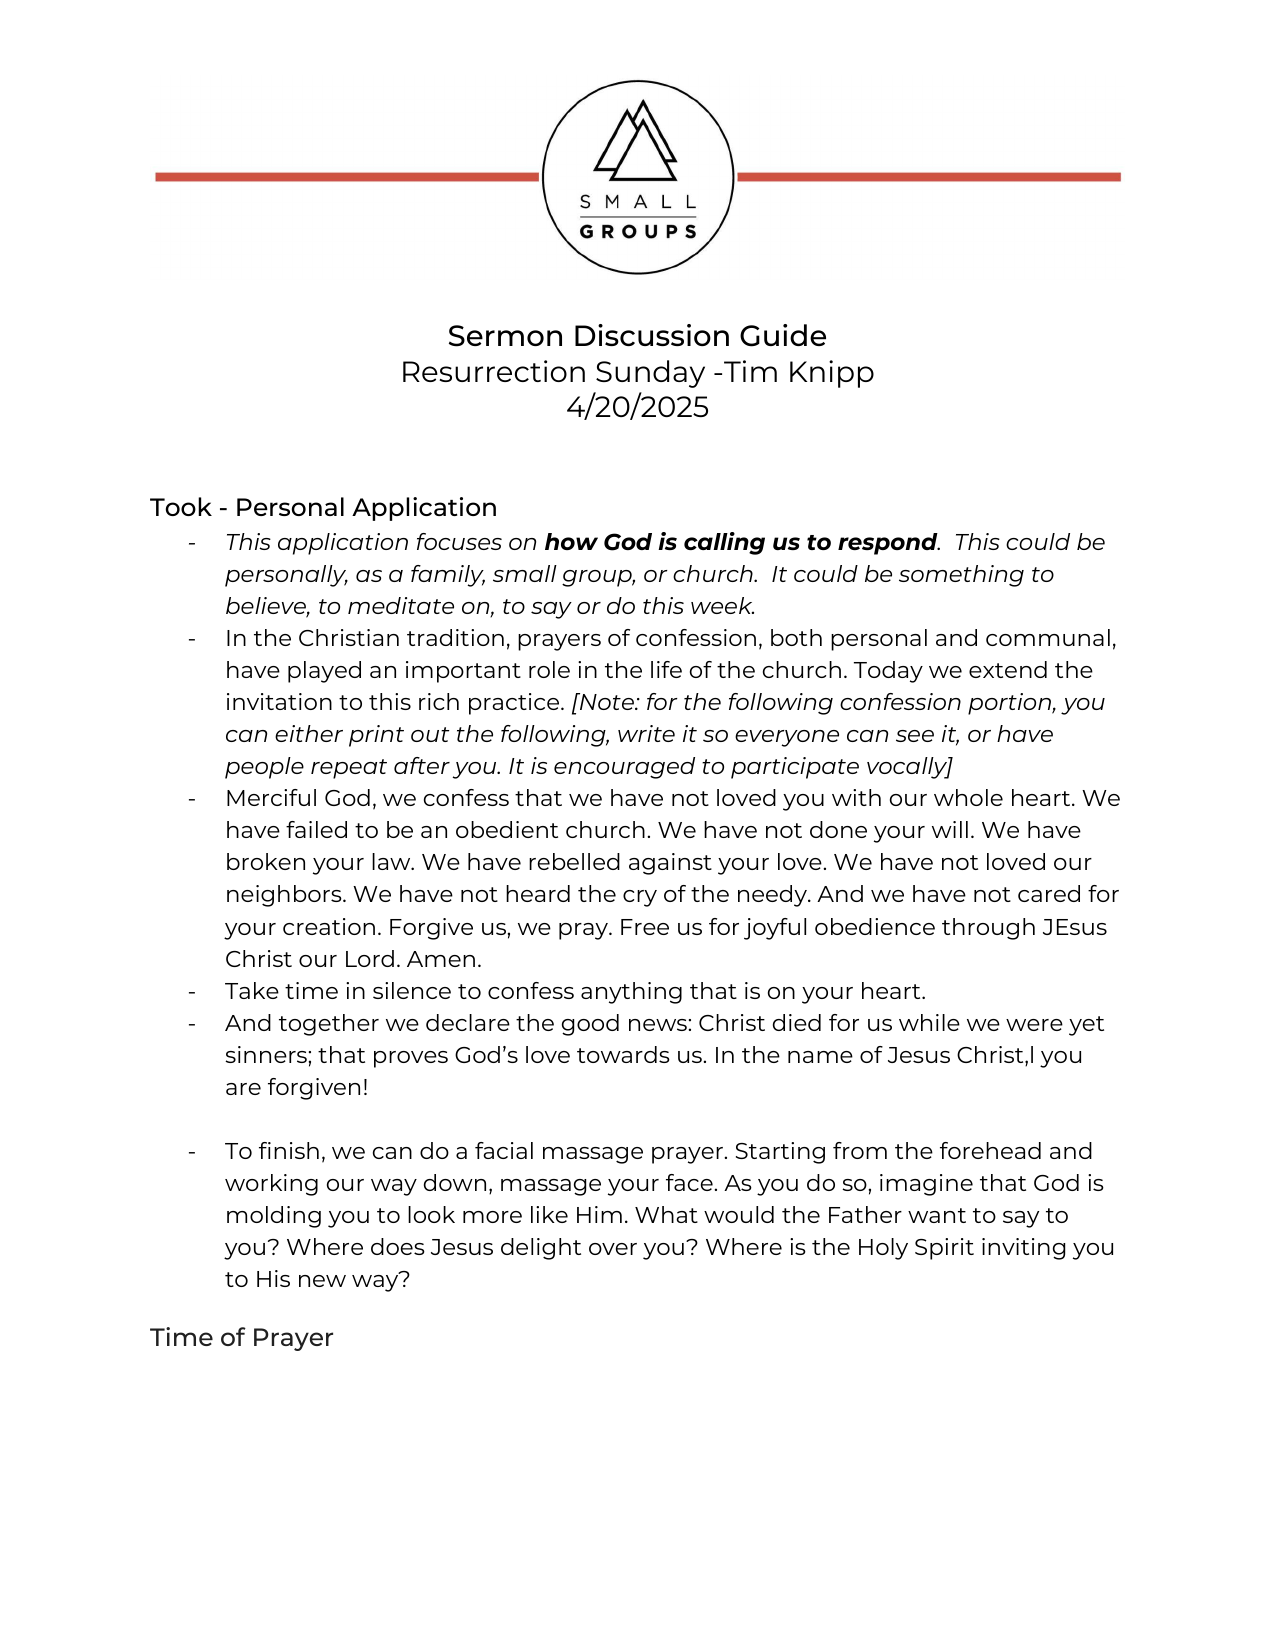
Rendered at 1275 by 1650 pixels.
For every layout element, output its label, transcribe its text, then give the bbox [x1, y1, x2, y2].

text Took - Personal Application [150, 493, 1125, 523]
text Time of Prayer [150, 1323, 1125, 1353]
list Take time in silence to confess anything that is on your heart. [187, 977, 1125, 1005]
list In the Christian tradition, prayers of confession, both personal and communal, have played an important role in the life of the church. Today we extend the invitation to this rich practice. [Note: for the following confession portion, you can either print out the following, write it so everyone can see it, or have people repeat after you. It is encouraged to participate vocally] [187, 624, 1125, 780]
list To finish, we can do a facial massage prayer. Starting from the forehead and working our way down, massage your face. As you do so, imagine that God is molding you to look more like Him. What would the Father want to say to you? Where does Jesus delight over you? Where is the Holy Spirit inviting you to His new way? [187, 1137, 1125, 1293]
picture [150, 75, 1125, 280]
list And together we declare the good news: Christ died for us while we were yet sinners; that proves God’s love towards us. In the name of Jesus Christ,l you are forgiven! [187, 1009, 1125, 1101]
list Merciful God, we confess that we have not loved you with our whole heart. We have failed to be an obedient church. We have not done your will. We have broken your law. We have rebelled against your love. We have not loved our neighbors. We have not heard the cry of the needy. And we have not cared for your creation. Forgive us, we pray. Free us for joyful obedience through JEsus Christ our Lord. Amen. [187, 784, 1125, 973]
list This application focuses on how God is calling us to respond. This could be personally, as a family, small group, or church. It could be something to believe, to meditate on, to say or do this week. [187, 528, 1125, 620]
